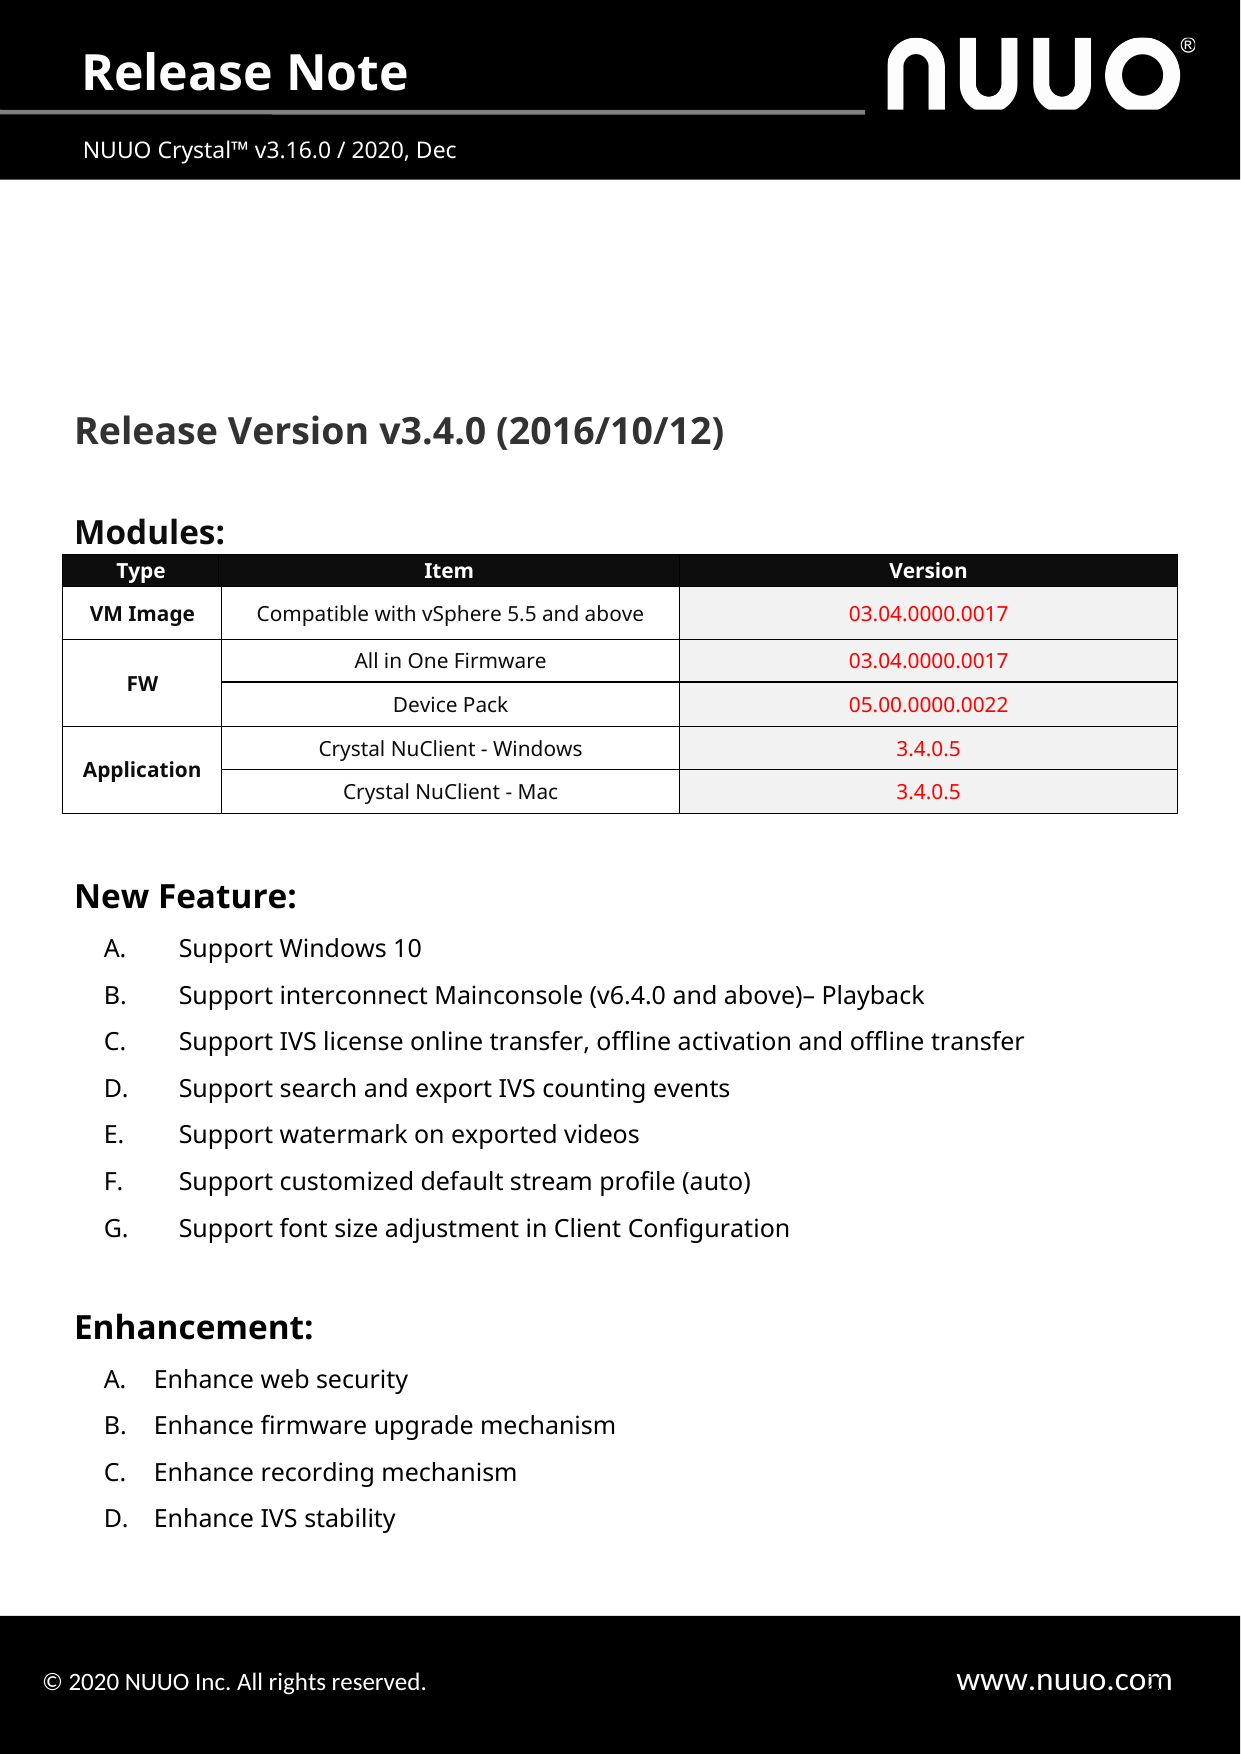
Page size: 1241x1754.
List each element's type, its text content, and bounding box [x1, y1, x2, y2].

list Support Windows 10 [103, 931, 1166, 965]
table_cell 05.00.0000.0022 [680, 683, 1177, 726]
table_cell 3.4.0.5 [680, 727, 1177, 769]
table_cell 03.04.0000.0017 [680, 587, 1177, 639]
list Support customized default stream profile (auto) [103, 1164, 1166, 1198]
text New Feature: [74, 873, 1166, 918]
table_cell 3.4.0.5 [680, 770, 1177, 813]
list Enhance firmware upgrade mechanism [103, 1408, 1166, 1442]
table_cell Application [63, 727, 221, 813]
table_cell All in One Firmware [222, 640, 679, 681]
text Release Version v3.4.0 (2016/10/12) [74, 404, 1166, 455]
text Modules: [74, 508, 1166, 554]
table_cell Device Pack [222, 683, 679, 726]
table_cell Crystal NuClient - Windows [222, 727, 679, 769]
list Support IVS license online transfer, offline activation and offline transfer [103, 1024, 1166, 1058]
table_header Type [63, 555, 218, 586]
table_cell VM Image [63, 587, 221, 639]
text Enhancement: [74, 1303, 1166, 1349]
table_cell Compatible with vSphere 5.5 and above [222, 587, 679, 639]
table_header Version [680, 555, 1177, 586]
picture [887, 37, 1196, 110]
list Support watermark on exported videos [103, 1117, 1166, 1151]
list Enhance web security [103, 1361, 1166, 1395]
list Support font size adjustment in Client Configuration [103, 1210, 1166, 1244]
list Support interconnect Mainconsole (v6.4.0 and above)– Playback [103, 977, 1166, 1012]
list Enhance IVS stability [103, 1501, 1166, 1535]
table_header Item [219, 555, 679, 586]
table_cell FW [63, 640, 221, 726]
table_cell 03.04.0000.0017 [680, 640, 1177, 681]
list Support search and export IVS counting events [103, 1071, 1166, 1105]
table_cell Crystal NuClient - Mac [222, 770, 679, 813]
list Enhance recording mechanism [103, 1454, 1166, 1488]
